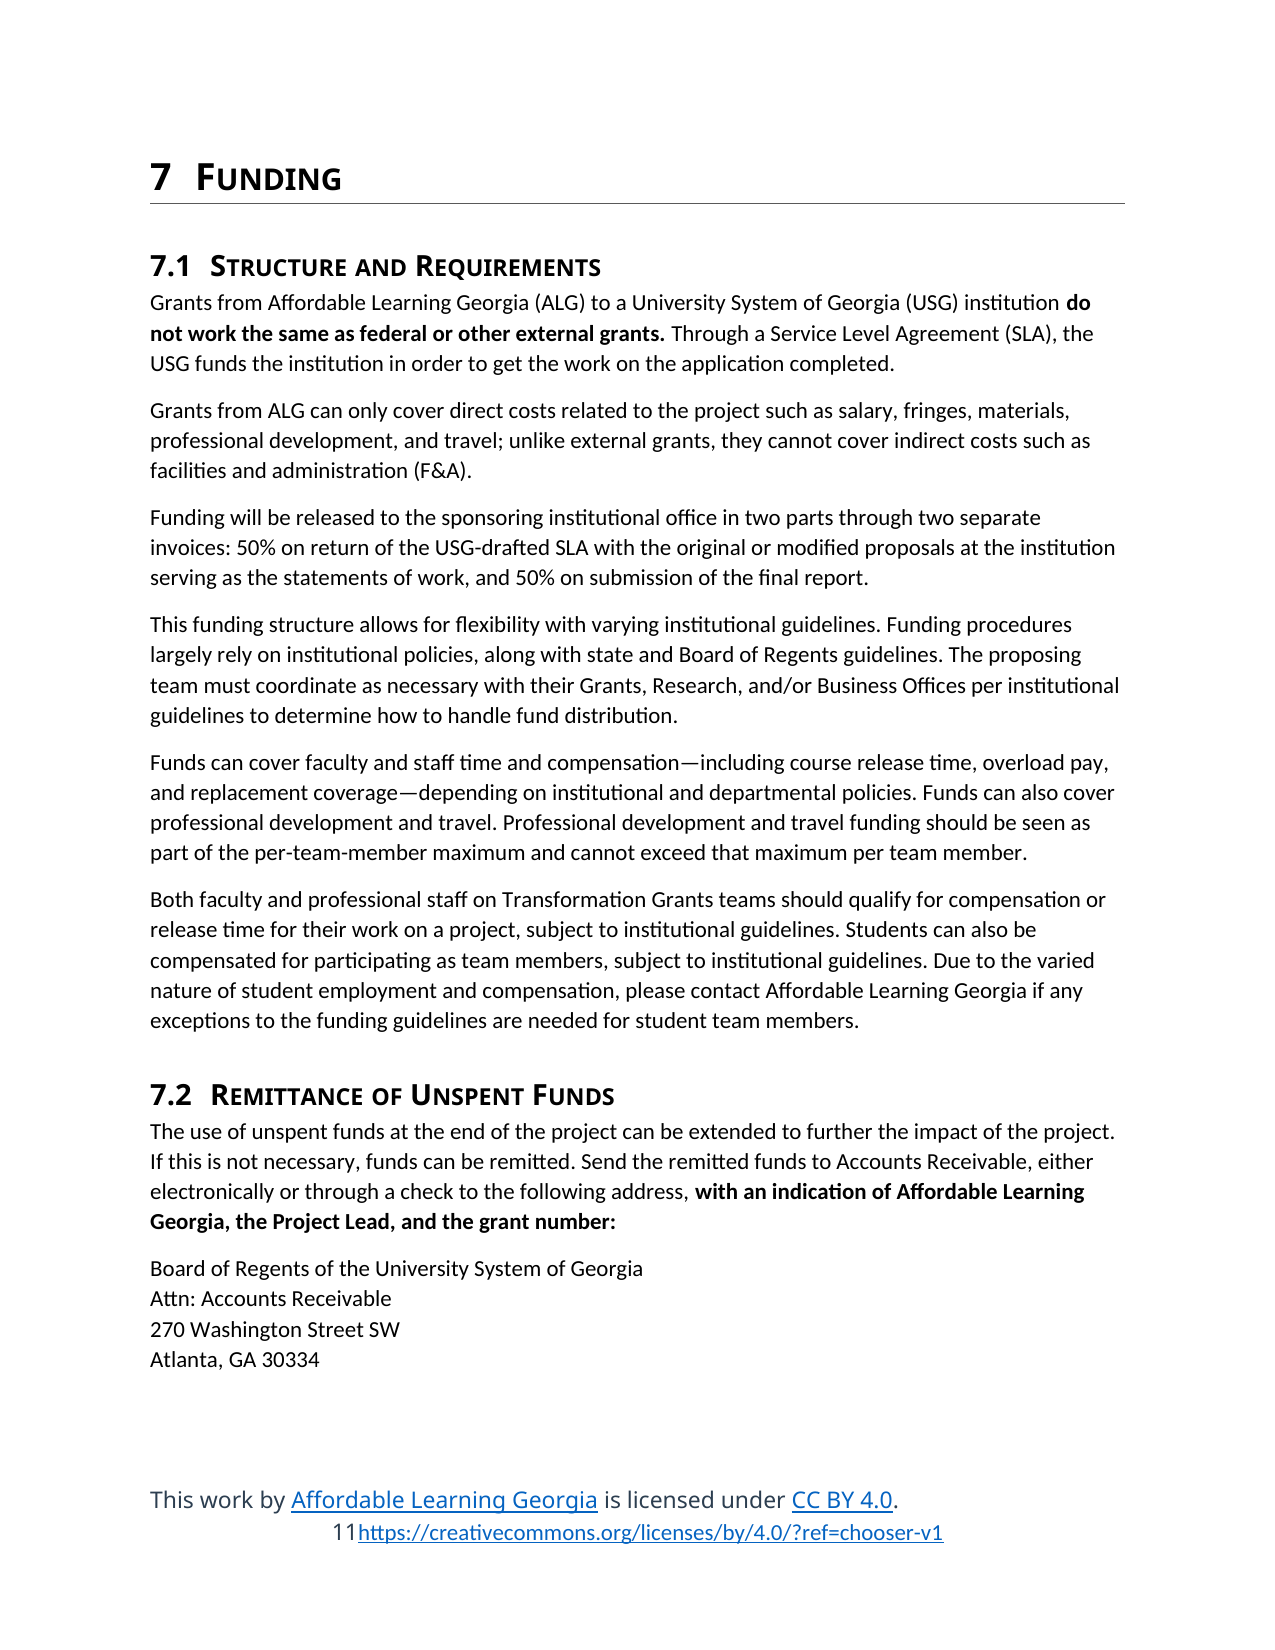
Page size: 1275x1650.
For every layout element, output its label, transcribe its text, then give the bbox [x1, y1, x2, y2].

text Funds can cover faculty and staff time and compensation—including course release time, overload pay, and replacement coverage—depending on institutional and departmental policies. Funds can also cover professional development and travel. Professional development and travel funding should be seen as part of the per-team-member maximum and cannot exceed that maximum per team member. [150, 748, 1125, 867]
text This funding structure allows for flexibility with varying institutional guidelines. Funding procedures largely rely on institutional policies, along with state and Board of Regents guidelines. The proposing team must coordinate as necessary with their Grants, Research, and/or Business Offices per institutional guidelines to determine how to handle fund distribution. [150, 610, 1125, 729]
text The use of unspent funds at the end of the project can be extended to further the impact of the project. If this is not necessary, funds can be remitted. Send the remitted funds to Accounts Receivable, either electronically or through a check to the following address, with an indication of Affordable Learning Georgia, the Project Lead, and the grant number: [150, 1117, 1125, 1235]
text Grants from Affordable Learning Georgia (ALG) to a University System of Georgia (USG) institution do not work the same as federal or other external grants. Through a Service Level Agreement (SLA), the USG funds the institution in order to get the work on the application completed. [150, 288, 1125, 377]
text Funding will be released to the sponsoring institutional office in two parts through two separate invoices: 50% on return of the USG-drafted SLA with the original or modified proposals at the institution serving as the statements of work, and 50% on submission of the final report. [150, 503, 1125, 592]
subtitle Funding [150, 150, 1125, 203]
subtitle Remittance of Unspent Funds [150, 1074, 1125, 1114]
text Both faculty and professional staff on Transformation Grants teams should qualify for compensation or release time for their work on a project, subject to institutional guidelines. Students can also be compensated for participating as team members, subject to institutional guidelines. Due to the varied nature of student employment and compensation, please contact Affordable Learning Georgia if any exceptions to the funding guidelines are needed for student team members. [150, 885, 1125, 1034]
text Grants from ALG can only cover direct costs related to the project such as salary, fringes, materials, professional development, and travel; unlike external grants, they cannot cover indirect costs such as facilities and administration (F&A). [150, 396, 1125, 484]
subtitle Structure and Requirements [150, 246, 1125, 285]
text Board of Regents of the University System of Georgia Attn: Accounts Receivable 270 Washington Street SW Atlanta, GA 30334 [150, 1254, 1125, 1373]
